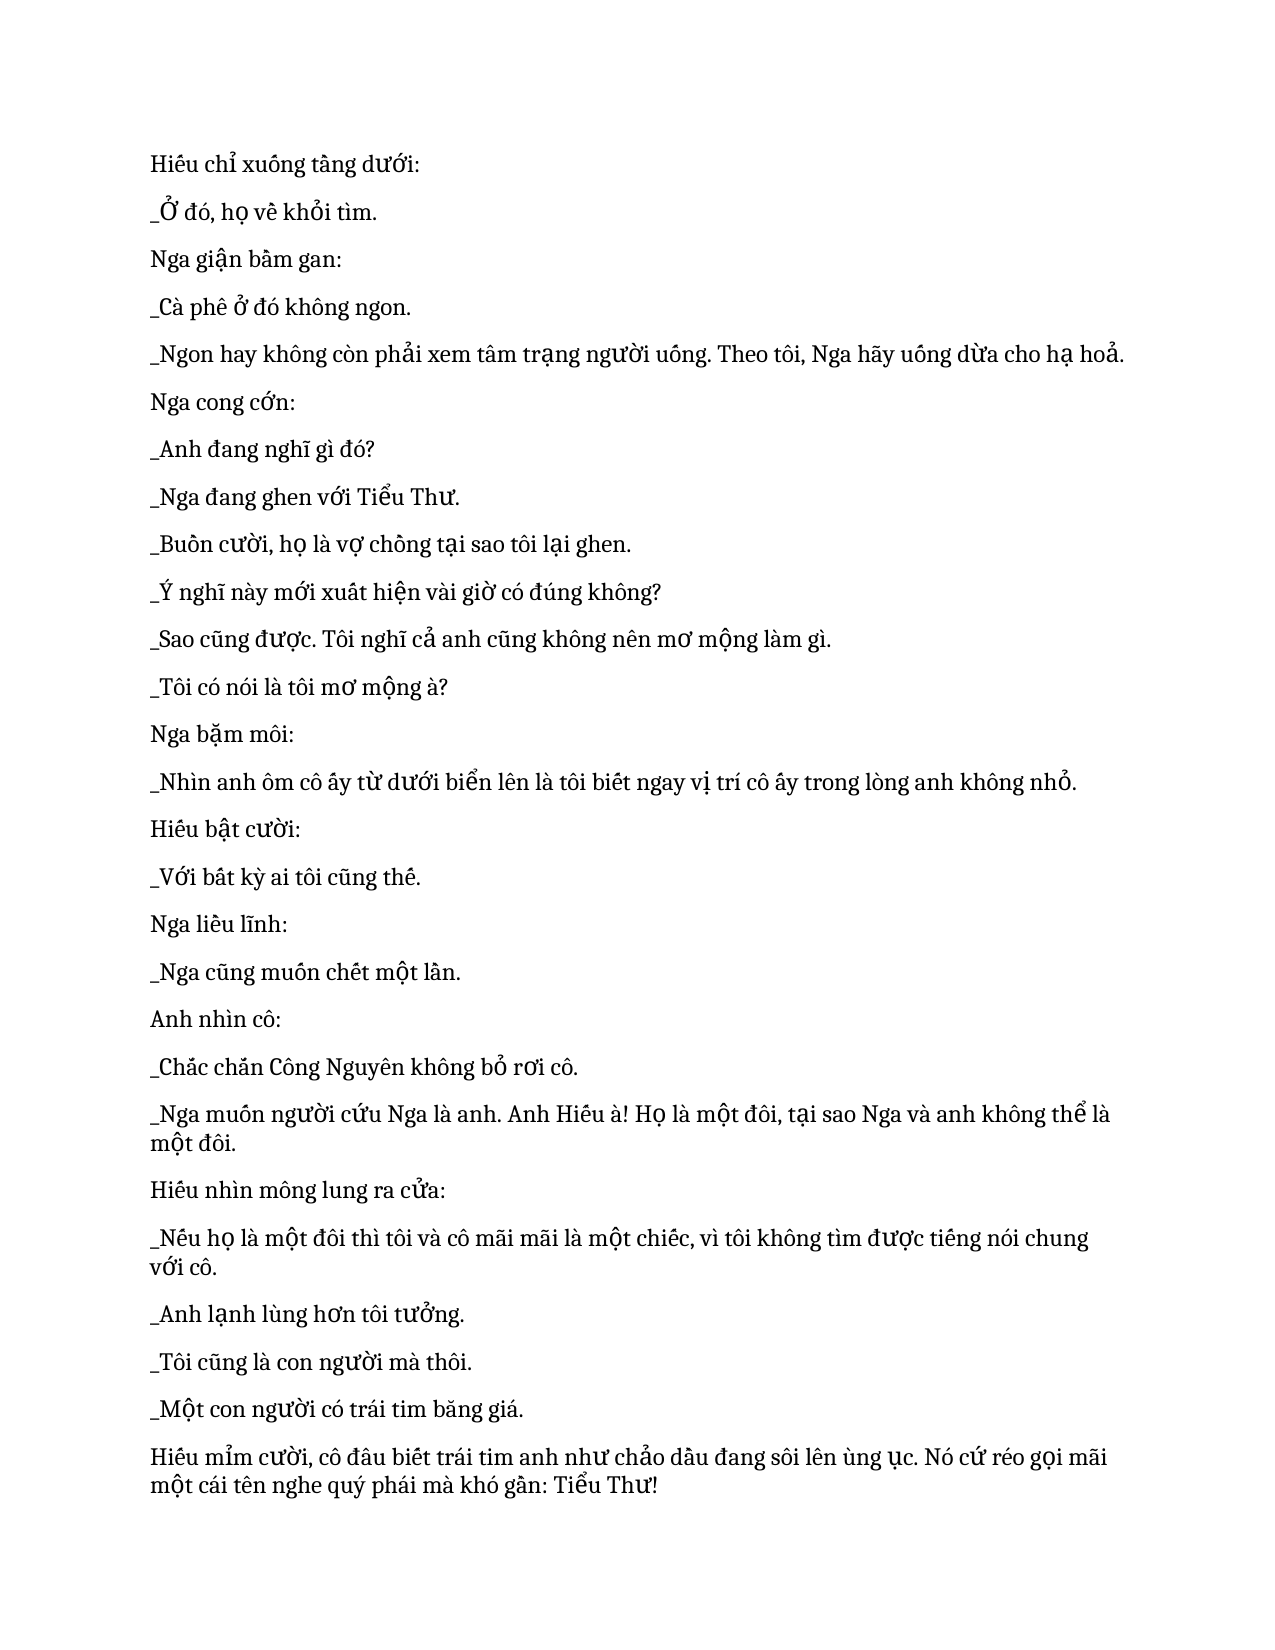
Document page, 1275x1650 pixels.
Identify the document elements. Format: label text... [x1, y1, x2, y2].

text _Nga muốn người cứu Nga là anh. Anh Hiếu à! Họ là một đôi, tại sao Nga và anh không thể là một đôi. [150, 1100, 1125, 1157]
text _Ở đó, họ về khỏi tìm. [150, 197, 1125, 226]
text _Cà phê ở đó không ngon. [150, 292, 1125, 321]
text _Nhìn anh ôm cô ấy từ dưới biển lên là tôi biết ngay vị trí cô ấy trong lòng anh không nhỏ. [150, 767, 1125, 796]
text _Anh lạnh lùng hơn tôi tưởng. [150, 1300, 1125, 1329]
text Hiếu nhìn mông lung ra cửa: [150, 1176, 1125, 1205]
text Nga liều lĩnh: [150, 910, 1125, 939]
text _Sao cũng được. Tôi nghĩ cả anh cũng không nên mơ mộng làm gì. [150, 625, 1125, 654]
text _Một con người có trái tim băng giá. [150, 1395, 1125, 1424]
text Hiếu mỉm cười, cô đâu biết trái tim anh như chảo dầu đang sôi lên ùng ục. Nó cứ réo gọi mãi một cái tên nghe quý phái mà khó gần: Tiểu Thư! [150, 1442, 1125, 1500]
text _Ý nghĩ này mới xuất hiện vài giờ có đúng không? [150, 577, 1125, 606]
text _Tôi có nói là tôi mơ mộng à? [150, 672, 1125, 701]
text Nga bặm môi: [150, 720, 1125, 749]
text Hiếu bật cười: [150, 815, 1125, 844]
text Nga cong cớn: [150, 387, 1125, 416]
text _Nếu họ là một đôi thì tôi và cô mãi mãi là một chiếc, vì tôi không tìm được tiếng nói chung với cô. [150, 1224, 1125, 1281]
text _Nga đang ghen với Tiểu Thư. [150, 482, 1125, 511]
text Nga giận bầm gan: [150, 245, 1125, 274]
text _Ngon hay không còn phải xem tâm trạng người uống. Theo tôi, Nga hãy uống dừa cho hạ hoả. [150, 340, 1125, 369]
text _Buồn cười, họ là vợ chồng tại sao tôi lại ghen. [150, 530, 1125, 559]
text _Anh đang nghĩ gì đó? [150, 435, 1125, 464]
text _Với bất kỳ ai tôi cũng thế. [150, 862, 1125, 891]
text _Tôi cũng là con người mà thôi. [150, 1347, 1125, 1376]
text _Nga cũng muốn chết một lần. [150, 957, 1125, 986]
text Hiếu chỉ xuống tầng dưới: [150, 150, 1125, 179]
text Anh nhìn cô: [150, 1005, 1125, 1034]
text _Chắc chắn Công Nguyên không bỏ rơi cô. [150, 1052, 1125, 1081]
